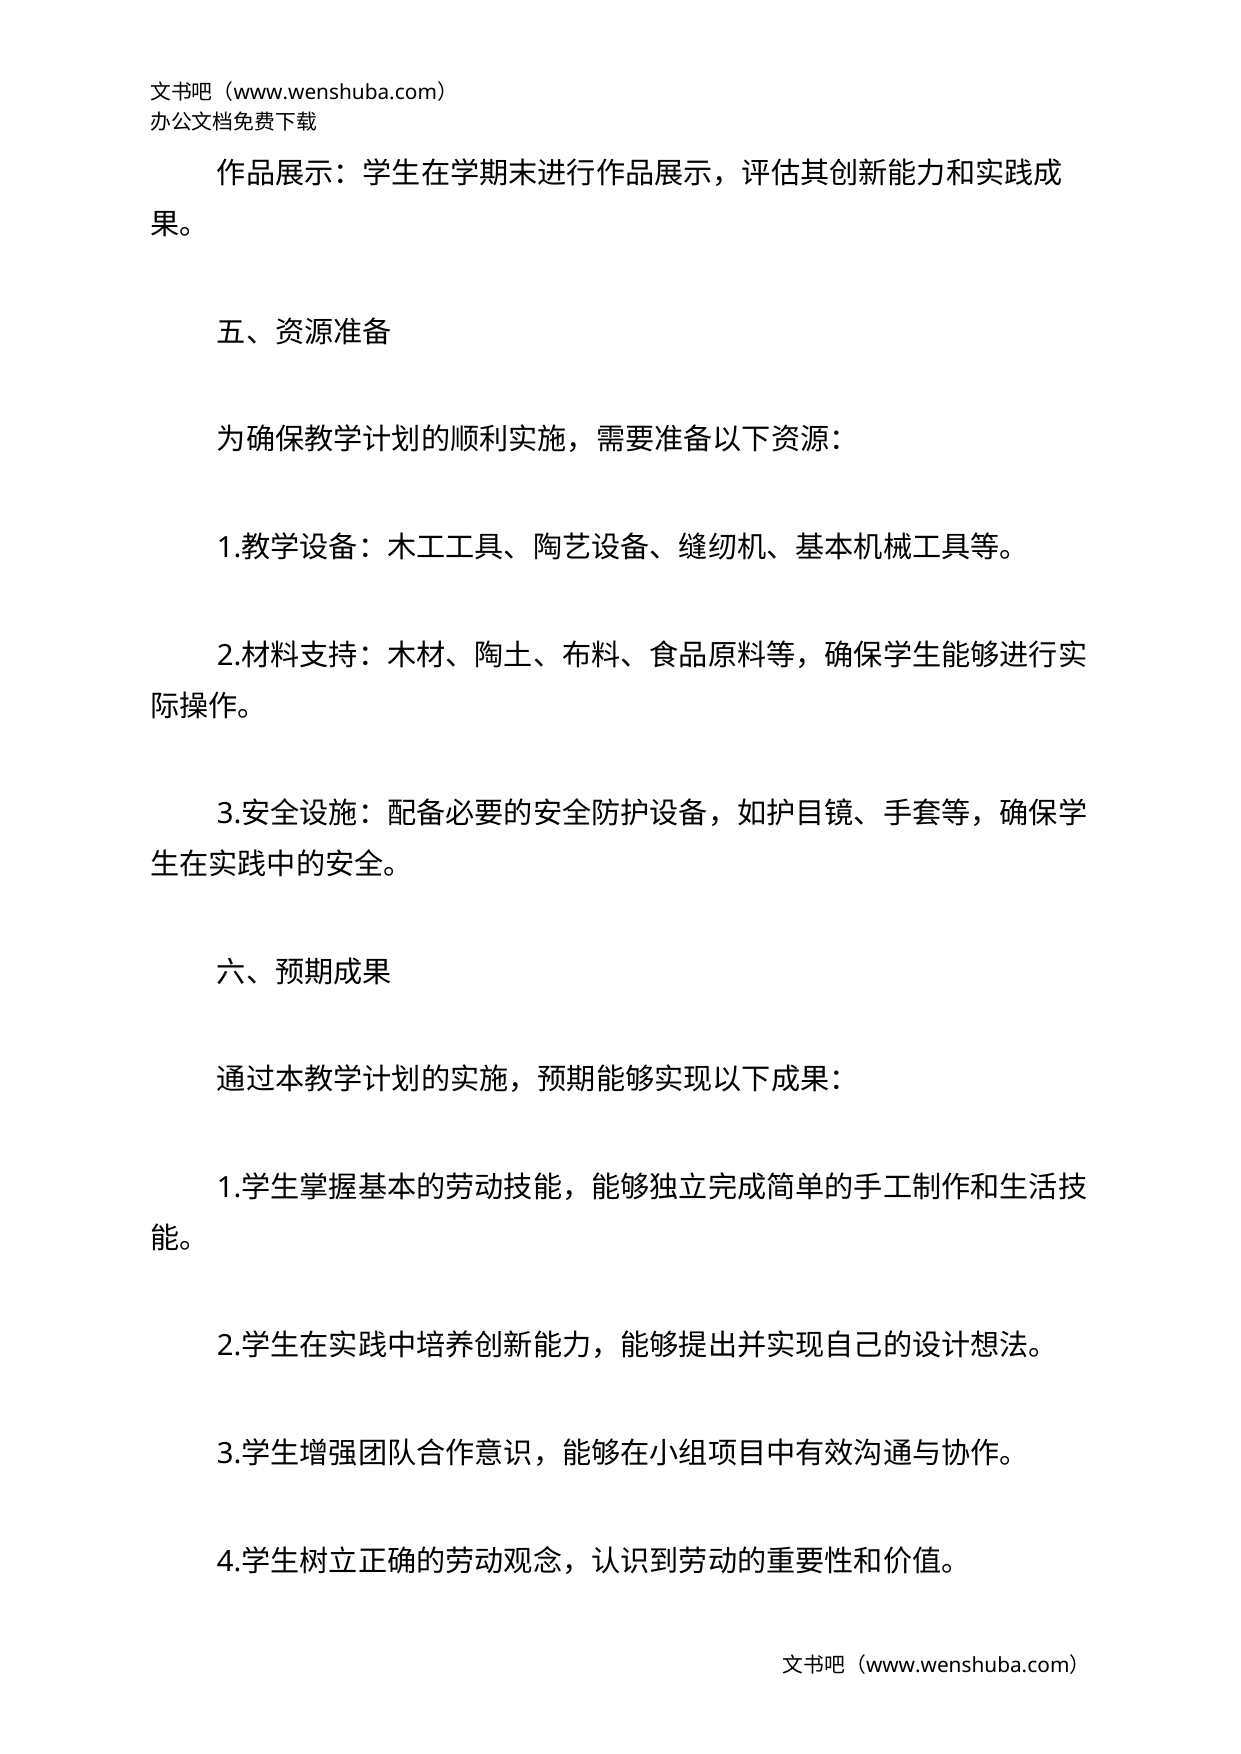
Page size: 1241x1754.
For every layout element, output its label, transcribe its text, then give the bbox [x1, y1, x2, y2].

text 3.安全设施：配备必要的安全防护设备，如护目镜、手套等，确保学生在实践中的安全。 [150, 790, 1090, 883]
text 2.材料支持：木材、陶土、布料、食品原料等，确保学生能够进行实际操作。 [150, 631, 1090, 724]
text 2.学生在实践中培养创新能力，能够提出并实现自己的设计想法。 [150, 1322, 1090, 1364]
text 作品展示：学生在学期末进行作品展示，评估其创新能力和实践成果。 [150, 150, 1090, 243]
text 3.学生增强团队合作意识，能够在小组项目中有效沟通与协作。 [150, 1429, 1090, 1472]
text 1.教学设备：木工工具、陶艺设备、缝纫机、基本机械工具等。 [150, 523, 1090, 566]
text 4.学生树立正确的劳动观念，认识到劳动的重要性和价值。 [150, 1537, 1090, 1579]
text 1.学生掌握基本的劳动技能，能够独立完成简单的手工制作和生活技能。 [150, 1163, 1090, 1256]
text 六、预期成果 [150, 948, 1090, 990]
text 五、资源准备 [150, 308, 1090, 351]
text 为确保教学计划的顺利实施，需要准备以下资源： [150, 416, 1090, 458]
text 通过本教学计划的实施，预期能够实现以下成果： [150, 1056, 1090, 1098]
